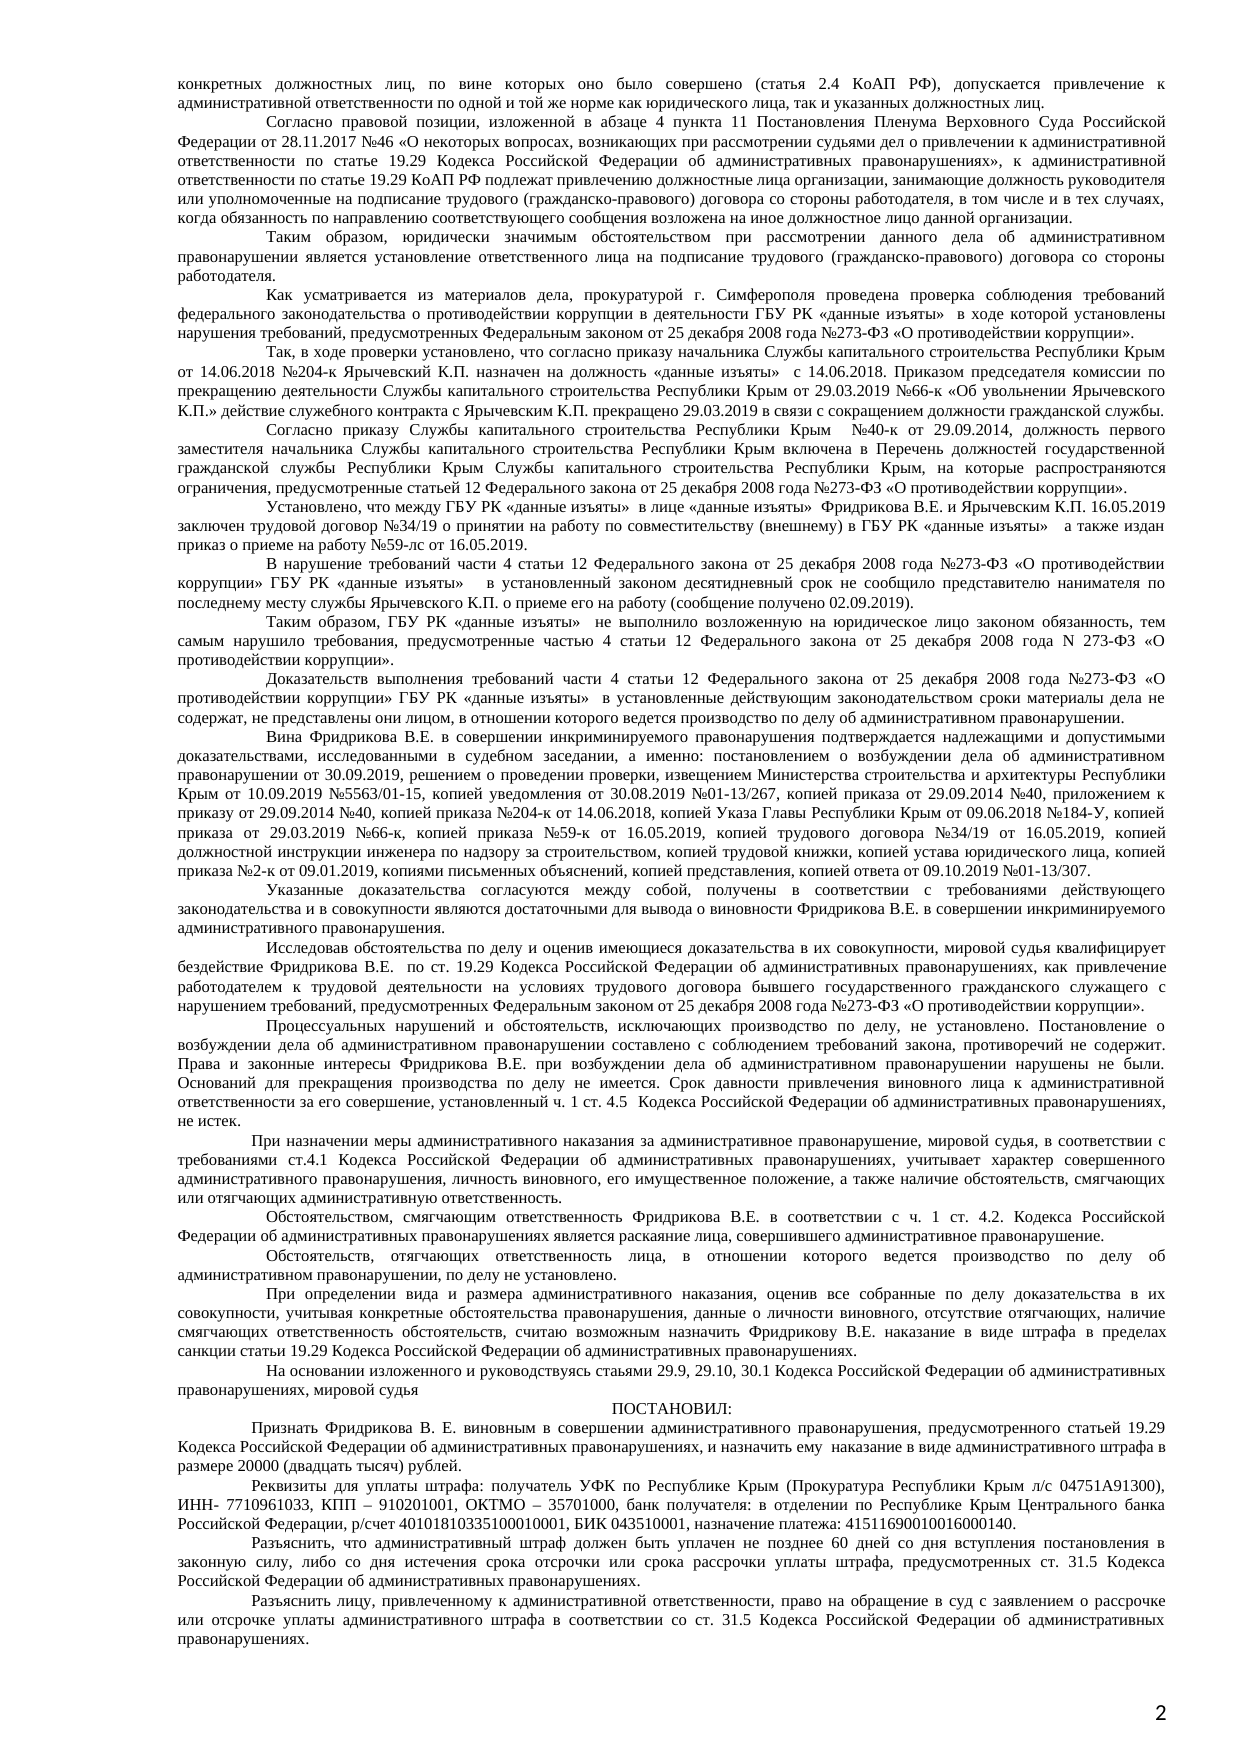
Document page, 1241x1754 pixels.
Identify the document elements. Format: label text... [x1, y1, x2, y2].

text Разъяснить, что административный штраф должен быть уплачен не позднее 60 дней со дня вступления постановления в законную силу, либо со дня истечения срока отсрочки или срока рассрочки уплаты штрафа, предусмотренных ст. 31.5 Кодекса Российской Федерации об административных правонарушениях. [177, 1533, 1167, 1590]
text Реквизиты для уплаты штрафа: получатель УФК по Республике Крым (Прокуратура Республики Крым л/с 04751А91300), ИНН- 7710961033, КПП – 910201001, ОКТМО – 35701000, банк получателя: в отделении по Республике Крым Центрального банка Российской Федерации, р/счет 40101810335100010001, БИК 043510001, назначение платежа: 41511690010016000140. [177, 1475, 1167, 1533]
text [177, 74, 1167, 112]
text Установлено, что между ГБУ РК «данные изъяты» в лице «данные изъяты» Фридрикова В.Е. и Ярычевским К.П. 16.05.2019 заключен трудовой договор №34/19 о принятии на работу по совместительству (внешнему) в ГБУ РК «данные изъяты» а также издан приказ о приеме на работу №59-лс от 16.05.2019. [177, 497, 1167, 554]
text На основании изложенного и руководствуясь стаьями 29.9, 29.10, 30.1 Кодекса Российской Федерации об административных правонарушениях, мировой судья [177, 1360, 1167, 1399]
text При определении вида и размера административного наказания, оценив все собранные по делу доказательства в их совокупности, учитывая конкретные обстоятельства правонарушения, данные о личности виновного, отсутствие отягчающих, наличие смягчающих ответственность обстоятельств, считаю возможным назначить Фридрикову В.Е. наказание в виде штрафа в пределах санкции статьи 19.29 Кодекса Российской Федерации об административных правонарушениях. [177, 1284, 1167, 1360]
text Указанные доказательства согласуются между собой, получены в соответствии с требованиями действующего законодательства и в совокупности являются достаточными для вывода о виновности Фридрикова В.Е. в совершении инкриминируемого административного правонарушения. [177, 880, 1167, 937]
text Обстоятельств, отягчающих ответственность лица, в отношении которого ведется производство по делу об административном правонарушении, по делу не установлено. [177, 1245, 1167, 1284]
text Обстоятельством, смягчающим ответственность Фридрикова В.Е. в соответствии с ч. 1 ст. 4.2. Кодекса Российской Федерации об административных правонарушениях является раскаяние лица, совершившего административное правонарушение. [177, 1207, 1167, 1245]
text Таким образом, юридически значимым обстоятельством при рассмотрении данного дела об административном правонарушении является установление ответственного лица на подписание трудового (гражданско-правового) договора со стороны работодателя. [177, 227, 1167, 285]
text Так, в ходе проверки установлено, что согласно приказу начальника Службы капитального строительства Республики Крым от 14.06.2018 №204-к Ярычевский К.П. назначен на должность «данные изъяты» с 14.06.2018. Приказом председателя комиссии по прекращению деятельности Службы капитального строительства Республики Крым от 29.03.2019 №66-к «Об увольнении Ярычевского К.П.» действие служебного контракта с Ярычевским К.П. прекращено 29.03.2019 в связи с сокращением должности гражданской службы. [177, 342, 1167, 420]
text В нарушение требований части 4 статьи 12 Федерального закона от 25 декабря 2008 года №273-ФЗ «О противодействии коррупции» ГБУ РК «данные изъяты» в установленный законом десятидневный срок не сообщило представителю нанимателя по последнему месту службы Ярычевского К.П. о приеме его на работу (сообщение получено 02.09.2019). [177, 554, 1167, 612]
text Разъяснить лицу, привлеченному к административной ответственности, право на обращение в суд с заявлением о рассрочке или отсрочке уплаты административного штрафа в соответствии со ст. 31.5 Кодекса Российской Федерации об административных правонарушениях. [177, 1590, 1167, 1648]
text При назначении меры административного наказания за административное правонарушение, мировой судья, в соответствии с требованиями ст.4.1 Кодекса Российской Федерации об административных правонарушениях, учитывает характер совершенного административного правонарушения, личность виновного, его имущественное положение, а также наличие обстоятельств, смягчающих или отягчающих административную ответственность. [177, 1130, 1167, 1207]
text Как усматривается из материалов дела, прокуратурой г. Симферополя проведена проверка соблюдения требований федерального законодательства о противодействии коррупции в деятельности ГБУ РК «данные изъяты» в ходе которой установлены нарушения требований, предусмотренных Федеральным законом от 25 декабря 2008 года №273-ФЗ «О противодействии коррупции». [177, 285, 1167, 342]
text Процессуальных нарушений и обстоятельств, исключающих производство по делу, не установлено. Постановление о возбуждении дела об административном правонарушении составлено с соблюдением требований закона, противоречий не содержит. Права и законные интересы Фридрикова В.Е. при возбуждении дела об административном правонарушении нарушены не были. Оснований для прекращения производства по делу не имеется. Срок давности привлечения виновного лица к административной ответственности за его совершение, установленный ч. 1 ст. 4.5 Кодекса Российской Федерации об административных правонарушениях, не истек. [177, 1015, 1167, 1130]
text Доказательств выполнения требований части 4 статьи 12 Федерального закона от 25 декабря 2008 года №273-ФЗ «О противодействии коррупции» ГБУ РК «данные изъяты» в установленные действующим законодательством сроки материалы дела не содержат, не представлены они лицом, в отношении которого ведется производство по делу об административном правонарушении. [177, 669, 1167, 727]
text Признать Фридрикова В. Е. виновным в совершении административного правонарушения, предусмотренного статьей 19.29 Кодекса Российской Федерации об административных правонарушениях, и назначить ему наказание в виде административного штрафа в размере 20000 (двадцать тысяч) рублей. [177, 1418, 1167, 1475]
text Исследовав обстоятельства по делу и оценив имеющиеся доказательства в их совокупности, мировой судья квалифицирует бездействие Фридрикова В.Е. по ст. 19.29 Кодекса Российской Федерации об административных правонарушениях, как привлечение работодателем к трудовой деятельности на условиях трудового договора бывшего государственного гражданского служащего с нарушением требований, предусмотренных Федеральным законом от 25 декабря 2008 года №273-ФЗ «О противодействии коррупции». [177, 937, 1167, 1015]
text Согласно правовой позиции, изложенной в абзаце 4 пункта 11 Постановления Пленума Верховного Суда Российской Федерации от 28.11.2017 №46 «О некоторых вопросах, возникающих при рассмотрении судьями дел о привлечении к административной ответственности по статье 19.29 Кодекса Российской Федерации об административных правонарушениях», к административной ответственности по статье 19.29 КоАП РФ подлежат привлечению должностные лица организации, занимающие должность руководителя или уполномоченные на подписание трудового (гражданско-правового) договора со стороны работодателя, в том числе и в тех случаях, когда обязанность по направлению соответствующего сообщения возложена на иное должностное лицо данной организации. [177, 112, 1167, 227]
text Согласно приказу Службы капитального строительства Республики Крым №40-к от 29.09.2014, должность первого заместителя начальника Службы капитального строительства Республики Крым включена в Перечень должностей государственной гражданской службы Республики Крым Службы капитального строительства Республики Крым, на которые распространяются ограничения, предусмотренные статьей 12 Федерального закона от 25 декабря 2008 года №273-ФЗ «О противодействии коррупции». [177, 420, 1167, 497]
text Вина Фридрикова В.Е. в совершении инкриминируемого правонарушения подтверждается надлежащими и допустимыми доказательствами, исследованными в судебном заседании, а именно: постановлением о возбуждении дела об административном правонарушении от 30.09.2019, решением о проведении проверки, извещением Министерства строительства и архитектуры Республики Крым от 10.09.2019 №5563/01-15, копией уведомления от 30.08.2019 №01-13/267, копией приказа от 29.09.2014 №40, приложением к приказу от 29.09.2014 №40, копией приказа №204-к от 14.06.2018, копией Указа Главы Республики Крым от 09.06.2018 №184-У, копией приказа от 29.03.2019 №66-к, копией приказа №59-к от 16.05.2019, копией трудового договора №34/19 от 16.05.2019, копией должностной инструкции инженера по надзору за строительством, копией трудовой книжки, копией устава юридического лица, копией приказа №2-к от 09.01.2019, копиями письменных объяснений, копией представления, копией ответа от 09.10.2019 №01-13/307. [177, 727, 1167, 880]
text Таким образом, ГБУ РК «данные изъяты» не выполнило возложенную на юридическое лицо законом обязанность, тем самым нарушило требования, предусмотренные частью 4 статьи 12 Федерального закона от 25 декабря 2008 года N 273-ФЗ «О противодействии коррупции». [177, 612, 1167, 669]
text ПОСТАНОВИЛ: [177, 1399, 1167, 1418]
